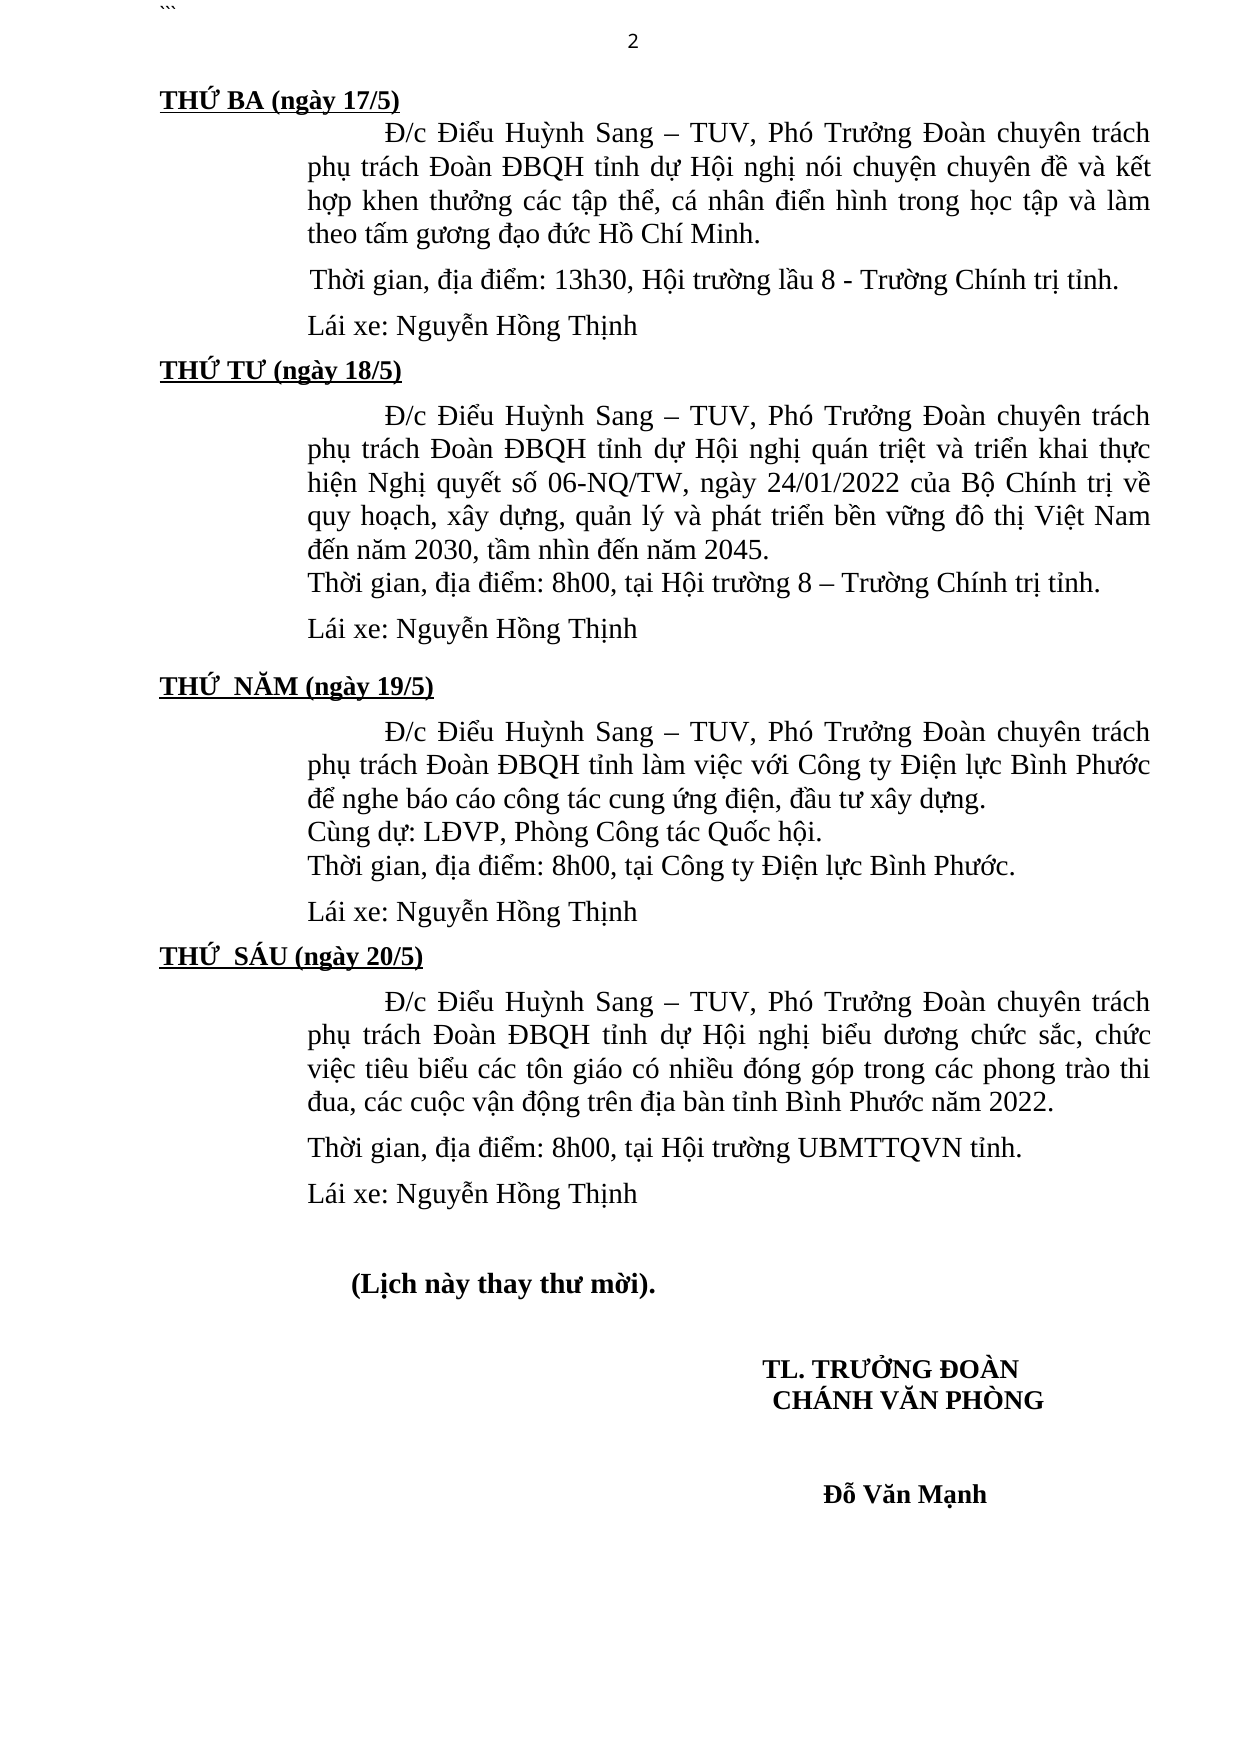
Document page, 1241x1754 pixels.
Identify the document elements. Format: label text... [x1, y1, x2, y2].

text Đỗ Văn Mạnh [159, 1478, 1152, 1509]
text Cùng dự: LĐVP, Phòng Công tác Quốc hội. [159, 814, 1152, 848]
text Lái xe: Nguyễn Hồng Thịnh [307, 894, 1152, 928]
text THỨ TƯ (ngày 18/5) [159, 354, 1152, 385]
text Lái xe: Nguyễn Hồng Thịnh [307, 308, 1152, 342]
text Đ/c Điểu Huỳnh Sang – TUV, Phó Trưởng Đoàn chuyên trách phụ trách Đoàn ĐBQH tỉnh làm việc với Công ty Điện lực Bình Phước để nghe báo cáo công tác cung ứng điện, đầu tư xây dựng. [159, 714, 1152, 814]
text Thời gian, địa điểm: 8h00, tại Công ty Điện lực Bình Phước. [159, 848, 1152, 882]
text CHÁNH VĂN PHÒNG [159, 1384, 1152, 1415]
text Thời gian, địa điểm: 8h00, tại Hội trường UBMTTQVN tỉnh. [159, 1130, 1152, 1164]
text (Lịch này thay thư mời). [159, 1266, 1152, 1300]
text TL. TRƯỞNG ĐOÀN [159, 1353, 1152, 1384]
text Đ/c Điểu Huỳnh Sang – TUV, Phó Trưởng Đoàn chuyên trách phụ trách Đoàn ĐBQH tỉnh dự Hội nghị biểu dương chức sắc, chức việc tiêu biểu các tôn giáo có nhiều đóng góp trong các phong trào thi đua, các cuộc vận động trên địa bàn tỉnh Bình Phước năm 2022. [307, 984, 1152, 1118]
text Đ/c Điểu Huỳnh Sang – TUV, Phó Trưởng Đoàn chuyên trách phụ trách Đoàn ĐBQH tỉnh dự Hội nghị nói chuyện chuyên đề và kết hợp khen thưởng các tập thể, cá nhân điển hình trong học tập và làm theo tấm gương đạo đức Hồ Chí Minh. [159, 116, 1152, 250]
text THỨ NĂM (ngày 19/5) [159, 670, 1152, 701]
text Thời gian, địa điểm: 13h30, Hội trường lầu 8 - Trường Chính trị tỉnh. [307, 262, 1152, 296]
text Lái xe: Nguyễn Hồng Thịnh [307, 612, 1152, 645]
text Thời gian, địa điểm: 8h00, tại Hội trường 8 – Trường Chính trị tỉnh. [159, 566, 1152, 599]
text THỨ SÁU (ngày 20/5) [159, 940, 1152, 971]
text Lái xe: Nguyễn Hồng Thịnh [307, 1176, 1152, 1210]
text THỨ BA (ngày 17/5) [159, 84, 1152, 116]
text Đ/c Điểu Huỳnh Sang – TUV, Phó Trưởng Đoàn chuyên trách phụ trách Đoàn ĐBQH tỉnh dự Hội nghị quán triệt và triển khai thực hiện Nghị quyết số 06-NQ/TW, ngày 24/01/2022 của Bộ Chính trị về quy hoạch, xây dựng, quản lý và phát triển bền vững đô thị Việt Nam đến năm 2030, tầm nhìn đến năm 2045. [159, 398, 1152, 566]
